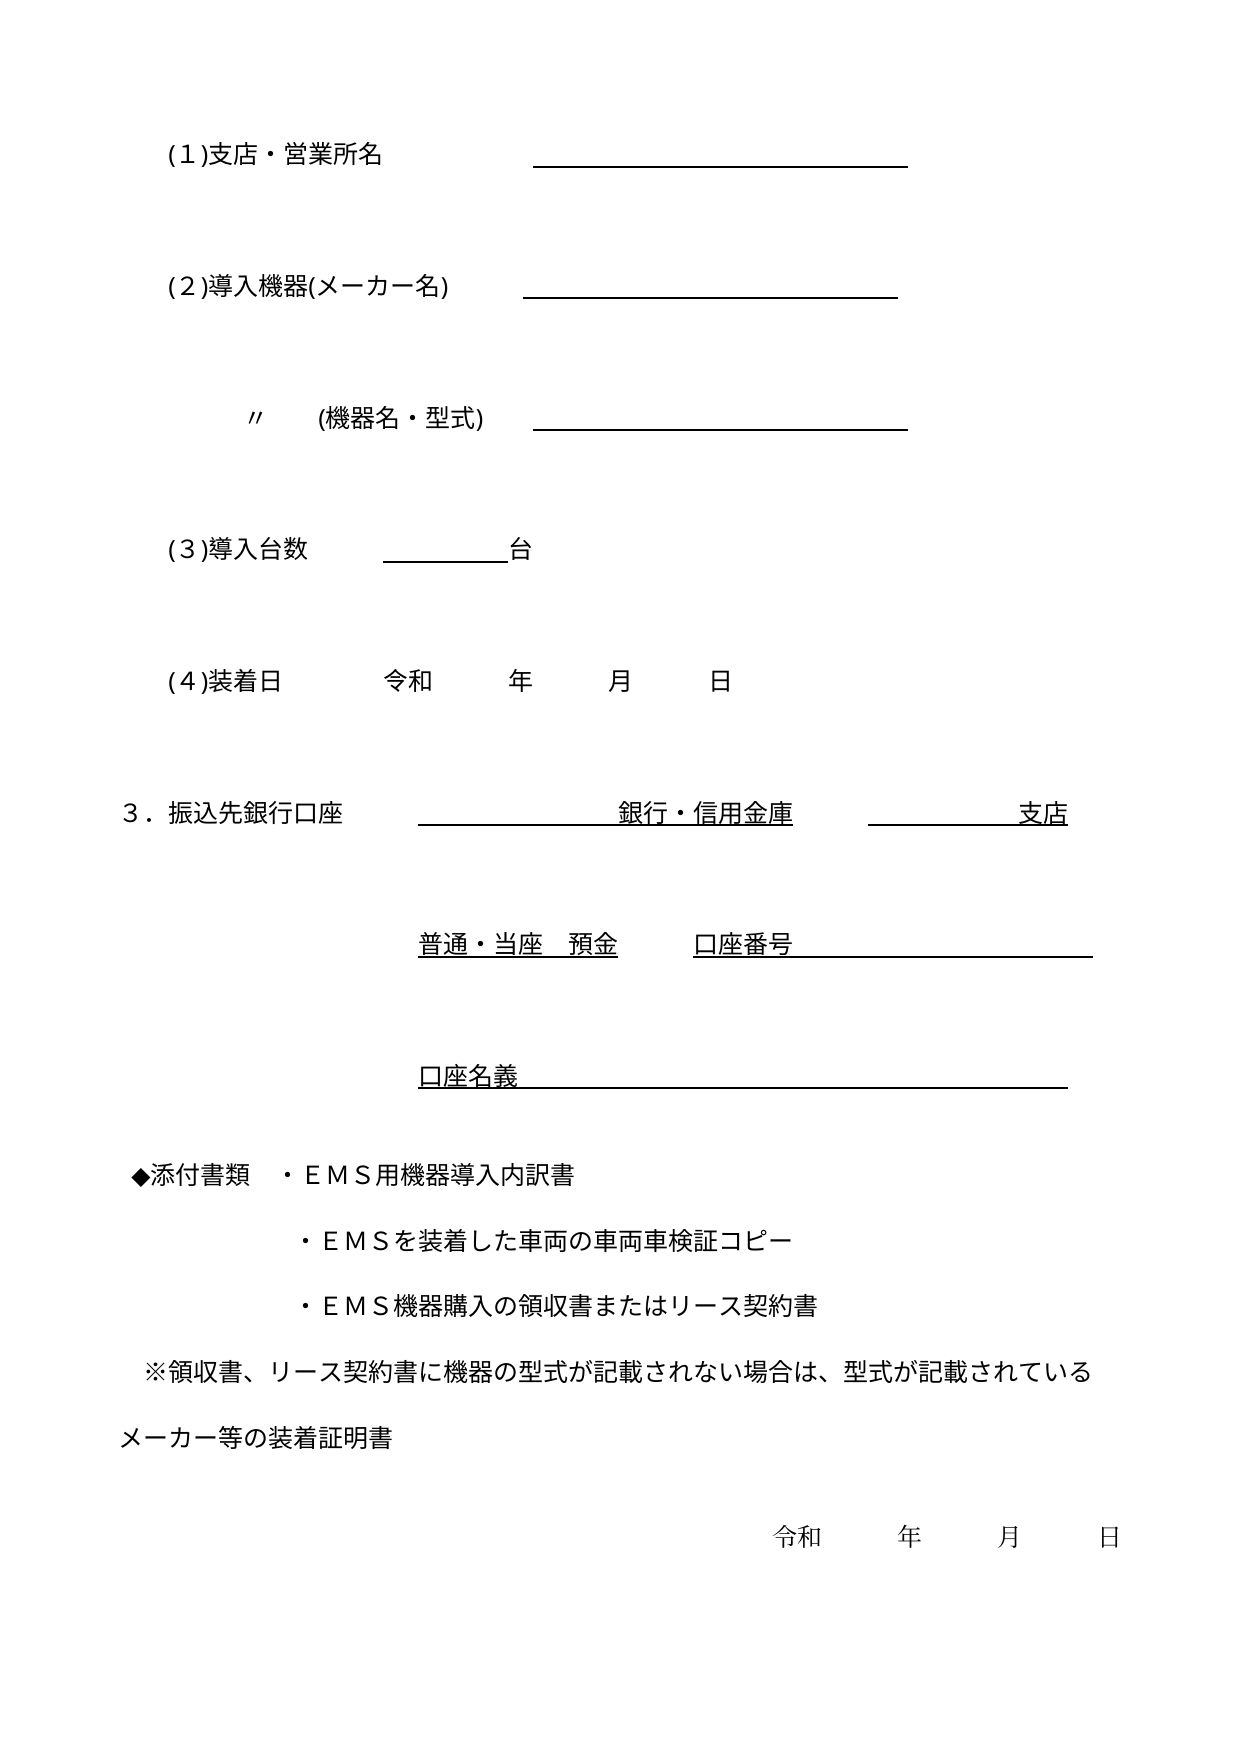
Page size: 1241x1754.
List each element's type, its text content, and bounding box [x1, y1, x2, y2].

text ３．振込先銀行口座 銀行・信用金庫 支店 [118, 778, 1122, 844]
text 普通・当座 預金 口座番号 [118, 910, 1122, 976]
text ・ＥＭＳを装着した車両の車両車検証コピー [118, 1206, 1122, 1272]
text ・ＥＭＳ機器購入の領収書またはリース契約書 [118, 1272, 1122, 1338]
text 口座名義 [118, 1042, 1122, 1107]
text ◆添付書類 ・ＥＭＳ用機器導入内訳書 [118, 1140, 1122, 1206]
text ※領収書、リース契約書に機器の型式が記載されない場合は、型式が記載されているメーカー等の装着証明書 [118, 1338, 1122, 1469]
text (２)導入機器(メーカー名) [118, 252, 1122, 317]
text (３)導入台数 台 [118, 515, 1122, 581]
text 〃 (機器名・型式) [118, 383, 1122, 449]
text (４)装着日 令和 年 月 日 [118, 647, 1122, 712]
text 令和 年 月 日 [118, 1502, 1122, 1568]
text (１)支店・営業所名 [118, 120, 1122, 186]
